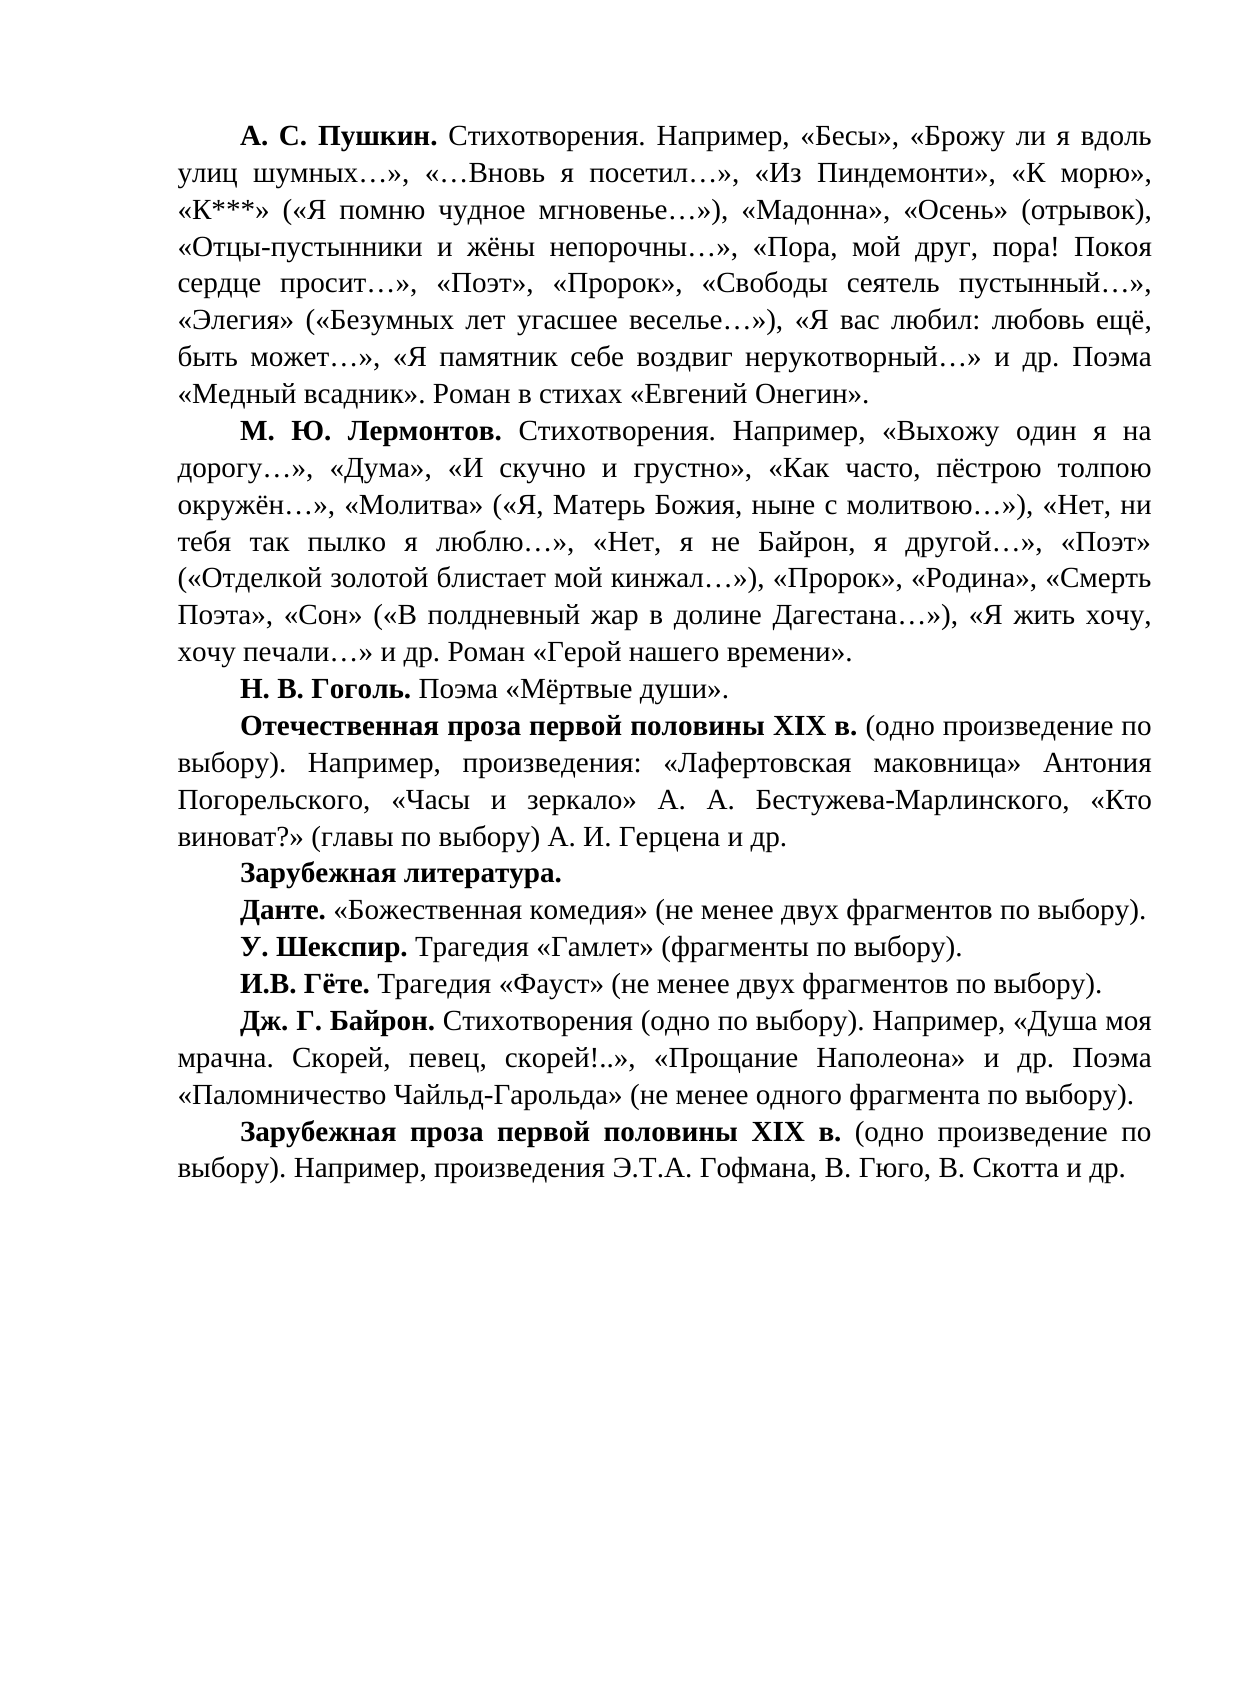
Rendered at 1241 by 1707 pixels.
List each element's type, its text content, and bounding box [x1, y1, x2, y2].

text А. С. Пушкин. Стихотворения. ‌Например, «Бесы», «Брожу ли я вдоль улиц шумных…», «…Вновь я посетил…», «Из Пиндемонти», «К морю», «К***» («Я помню чудное мгновенье…»), «Мадонна», «Осень» (отрывок), «Отцы-пустынники и жёны непорочны…», «Пора, мой друг, пора! Покоя сердце просит…», «Поэт», «Пророк», «Свободы сеятель пустынный…», «Элегия» («Безумных лет угасшее веселье…»), «Я вас любил: любовь ещё, быть может…», «Я памятник себе воздвиг нерукотворный…» и др.‌‌ Поэма «Медный всадник». Роман в стихах «Евгений Онегин». [177, 118, 1152, 410]
text У. Шекспир. Трагедия «Гамлет» ‌(фрагменты по выбору).‌‌ [177, 929, 1152, 963]
text Н. В. Гоголь. Поэма «Мёртвые души». [177, 671, 1152, 705]
text Дж. Г. Байрон. Стихотворения ‌(одно по выбору). Например, «Душа моя мрачна. Скорей, певец, скорей!..», «Прощание Наполеона» и др.‌‌ Поэма «Паломничество Чайльд-Гарольда» ‌(не менее одного фрагмента по выбору).‌‌ [177, 1003, 1152, 1110]
text М. Ю. Лермонтов. Стихотворения. ‌Например, «Выхожу один я на дорогу…», «Дума», «И скучно и грустно», «Как часто, пёстрою толпою окружён…», «Молитва» («Я, Матерь Божия, ныне с молитвою…»), «Нет, ни тебя так пылко я люблю…», «Нет, я не Байрон, я другой…», «Поэт» («Отделкой золотой блистает мой кинжал…»), «Пророк», «Родина», «Смерть Поэта», «Сон» («В полдневный жар в долине Дагестана…»), «Я жить хочу, хочу печали…» и др.‌‌ Роман «Герой нашего времени». [177, 413, 1152, 668]
text Данте. «Божественная комедия» ‌(не менее двух фрагментов по выбору).‌‌ [177, 892, 1152, 926]
text Отечественная проза первой половины XIX в. ‌(одно произведение по выбору). Например, произведения: «Лафертовская маковница» Антония Погорельского, «Часы и зеркало» А. А. Бестужева-Марлинского, «Кто виноват?» (главы по выбору) А. И. Герцена и др.‌‌ [177, 708, 1152, 852]
text И.В. Гёте. Трагедия «Фауст» ‌(не менее двух фрагментов по выбору).‌‌ [177, 966, 1152, 1000]
text Зарубежная литература. [177, 856, 1152, 889]
text Зарубежная проза первой половины XIX в. ‌(одно произведение по выбору). Например, произведения Э.Т.А. Гофмана, В. Гюго, В. Скотта и др.‌‌ [177, 1114, 1152, 1184]
